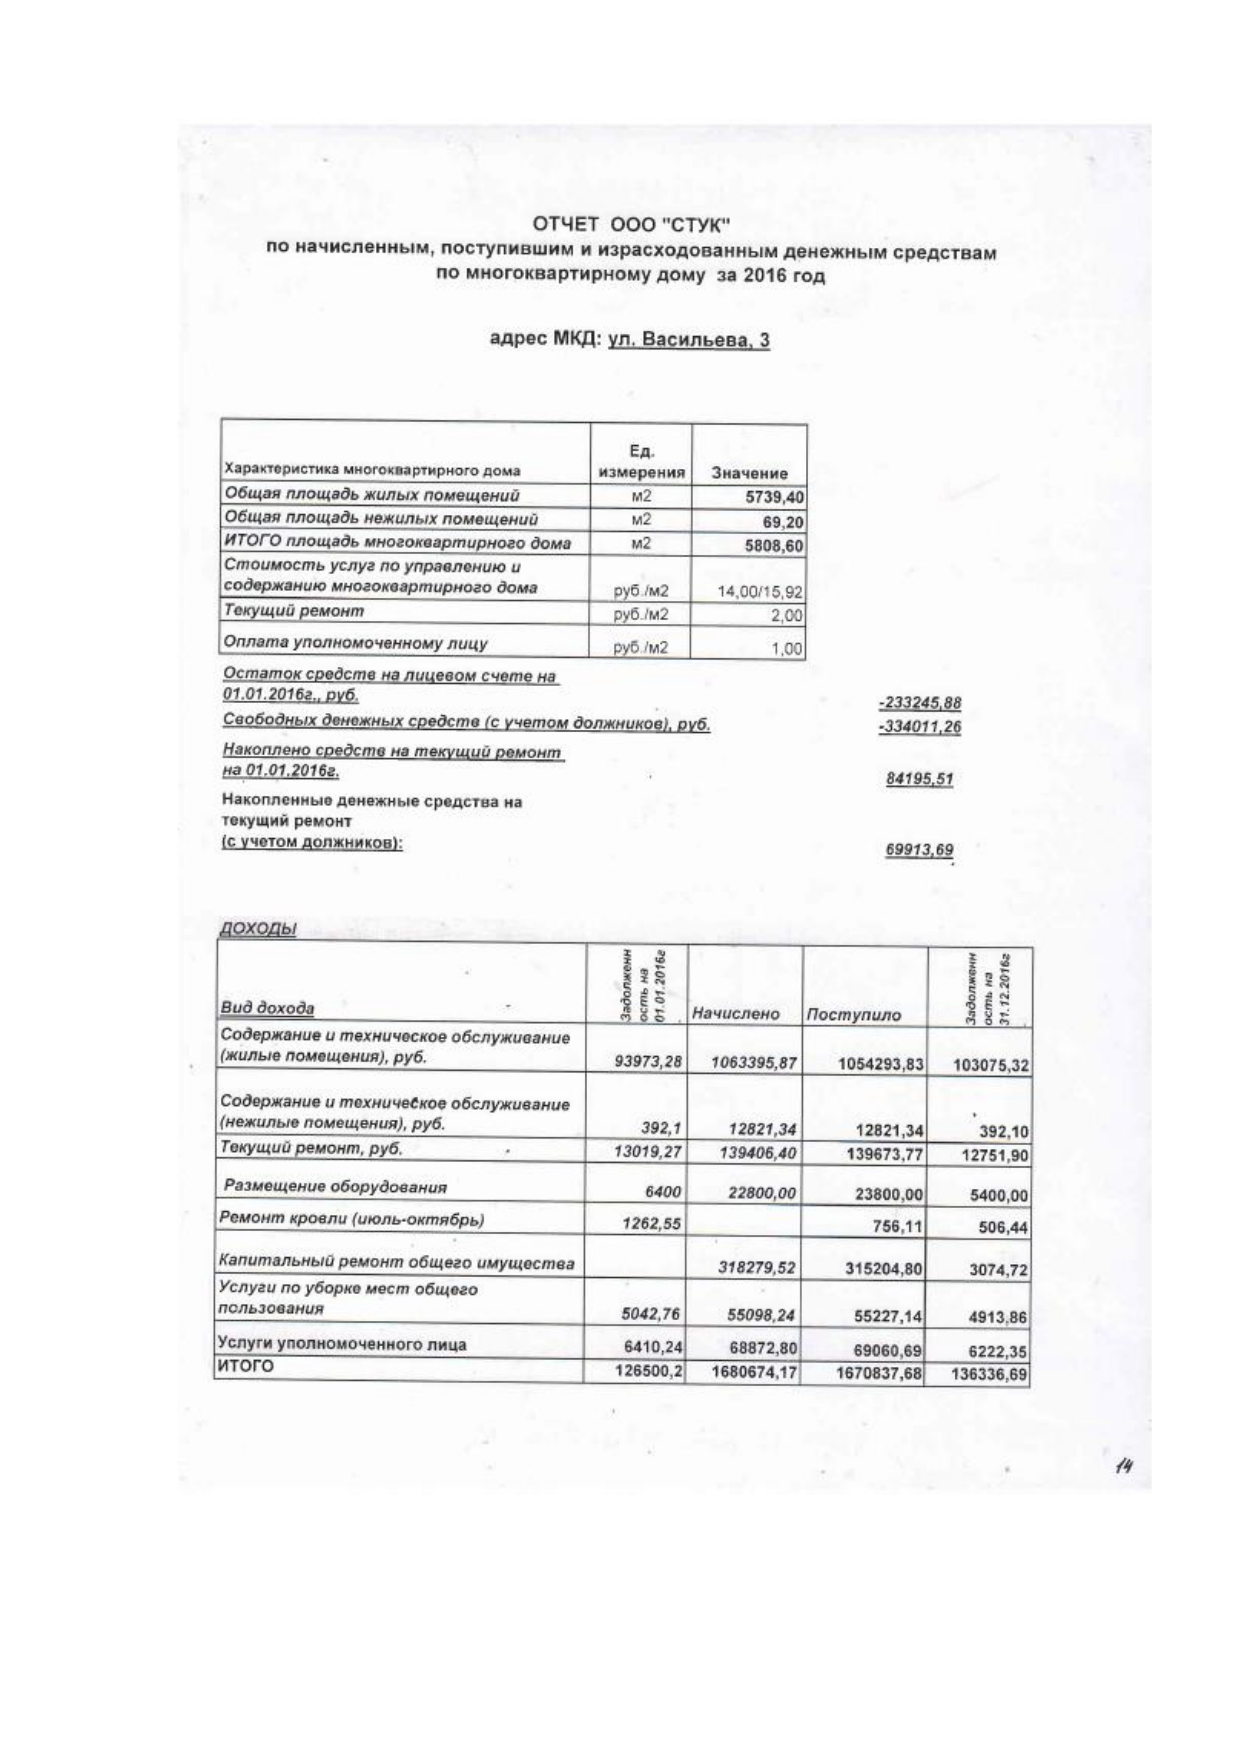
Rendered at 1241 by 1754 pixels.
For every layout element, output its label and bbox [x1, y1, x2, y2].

picture [177, 118, 1152, 1495]
